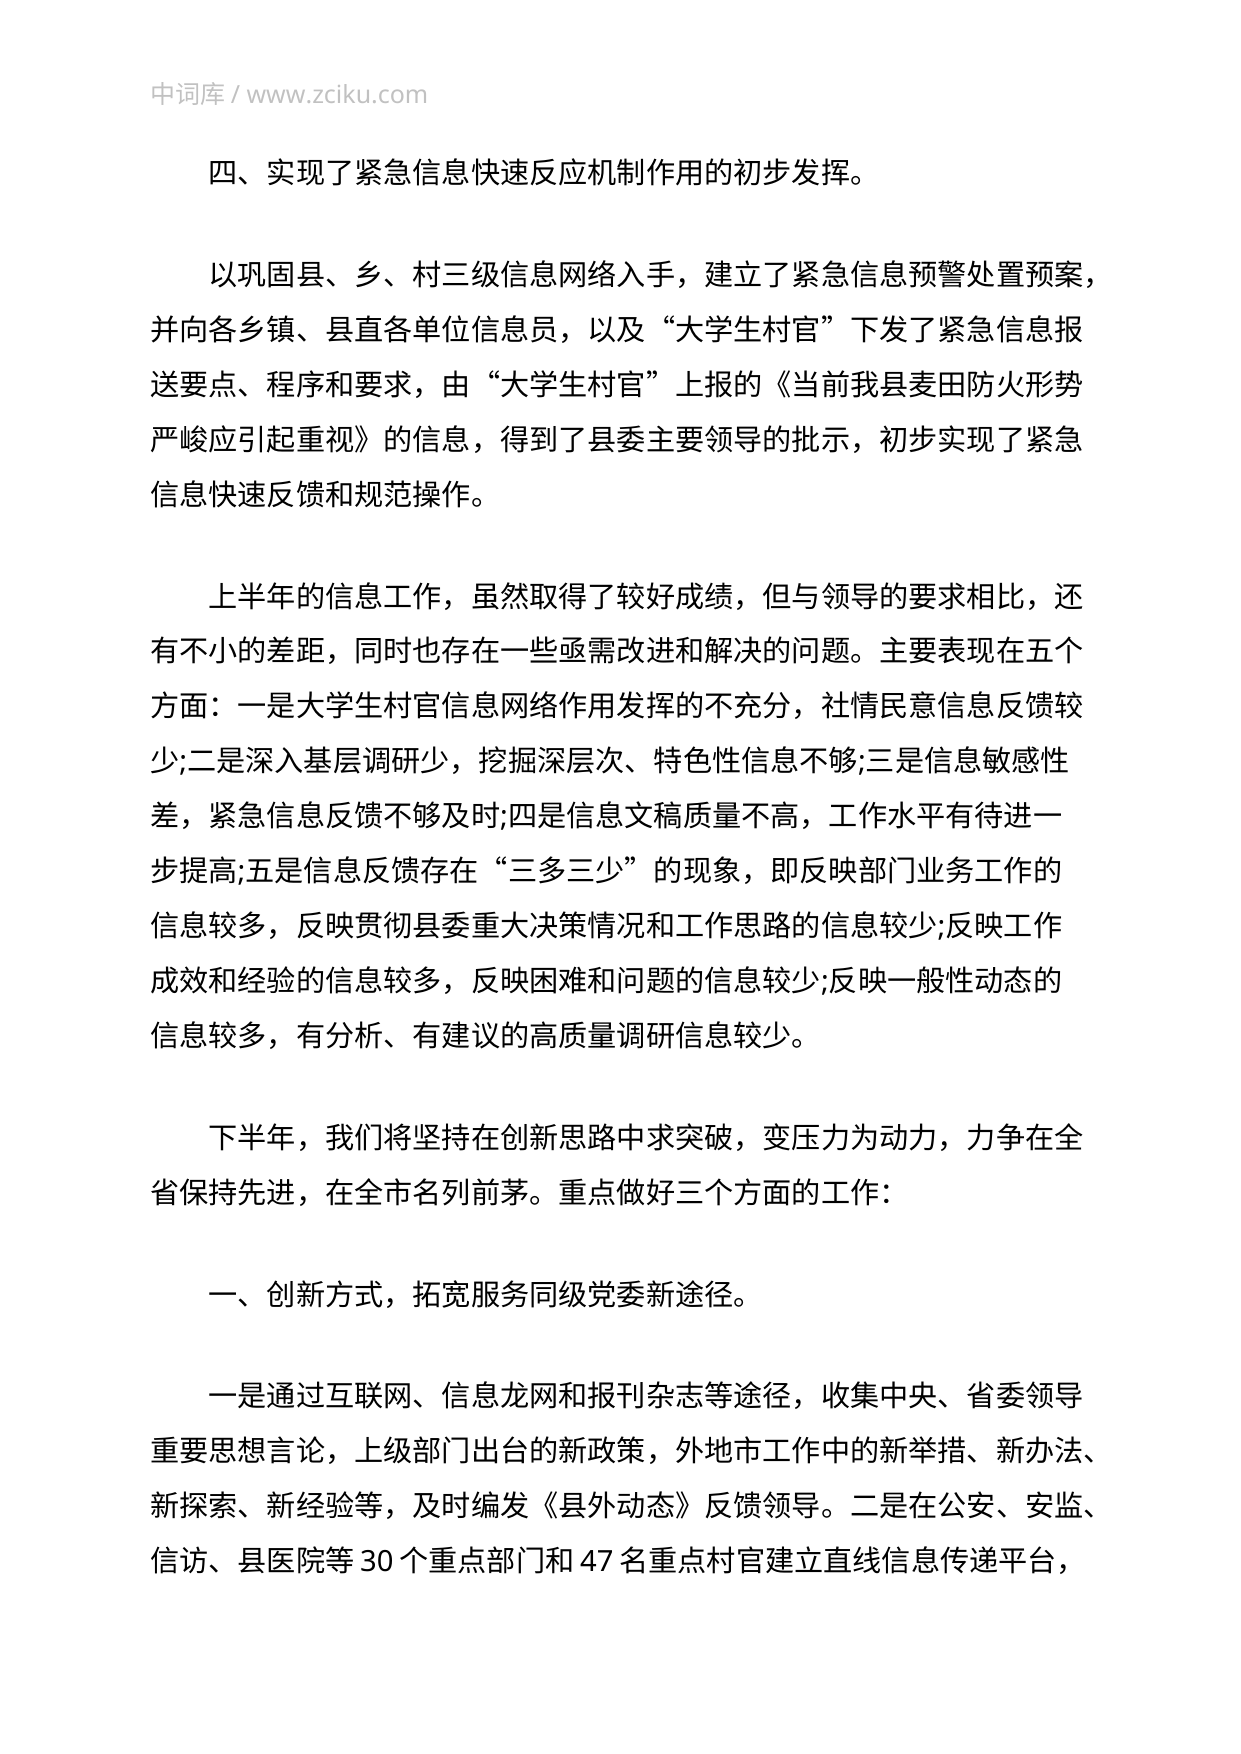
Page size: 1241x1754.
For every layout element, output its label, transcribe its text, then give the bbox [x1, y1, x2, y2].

text 下半年，我们将坚持在创新思路中求突破，变压力为动力，力争在全省保持先进，在全市名列前茅。重点做好三个方面的工作： [150, 1114, 1090, 1212]
text 一、创新方式，拓宽服务同级党委新途径。 [150, 1271, 1090, 1313]
text 以巩固县、乡、村三级信息网络入手，建立了紧急信息预警处置预案，并向各乡镇、县直各单位信息员，以及“大学生村官”下发了紧急信息报送要点、程序和要求，由“大学生村官”上报的《当前我县麦田防火形势严峻应引起重视》的信息，得到了县委主要领导的批示，初步实现了紧急信息快速反馈和规范操作。 [150, 252, 1090, 514]
text 上半年的信息工作，虽然取得了较好成绩，但与领导的要求相比，还有不小的差距，同时也存在一些亟需改进和解决的问题。主要表现在五个方面：一是大学生村官信息网络作用发挥的不充分，社情民意信息反馈较少;二是深入基层调研少，挖掘深层次、特色性信息不够;三是信息敏感性差，紧急信息反馈不够及时;四是信息文稿质量不高，工作水平有待进一步提高;五是信息反馈存在“三多三少”的现象，即反映部门业务工作的信息较多，反映贯彻县委重大决策情况和工作思路的信息较少;反映工作成效和经验的信息较多，反映困难和问题的信息较少;反映一般性动态的信息较多，有分析、有建议的高质量调研信息较少。 [150, 573, 1090, 1055]
text 四、实现了紧急信息快速反应机制作用的初步发挥。 [150, 150, 1090, 192]
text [150, 1373, 1090, 1580]
